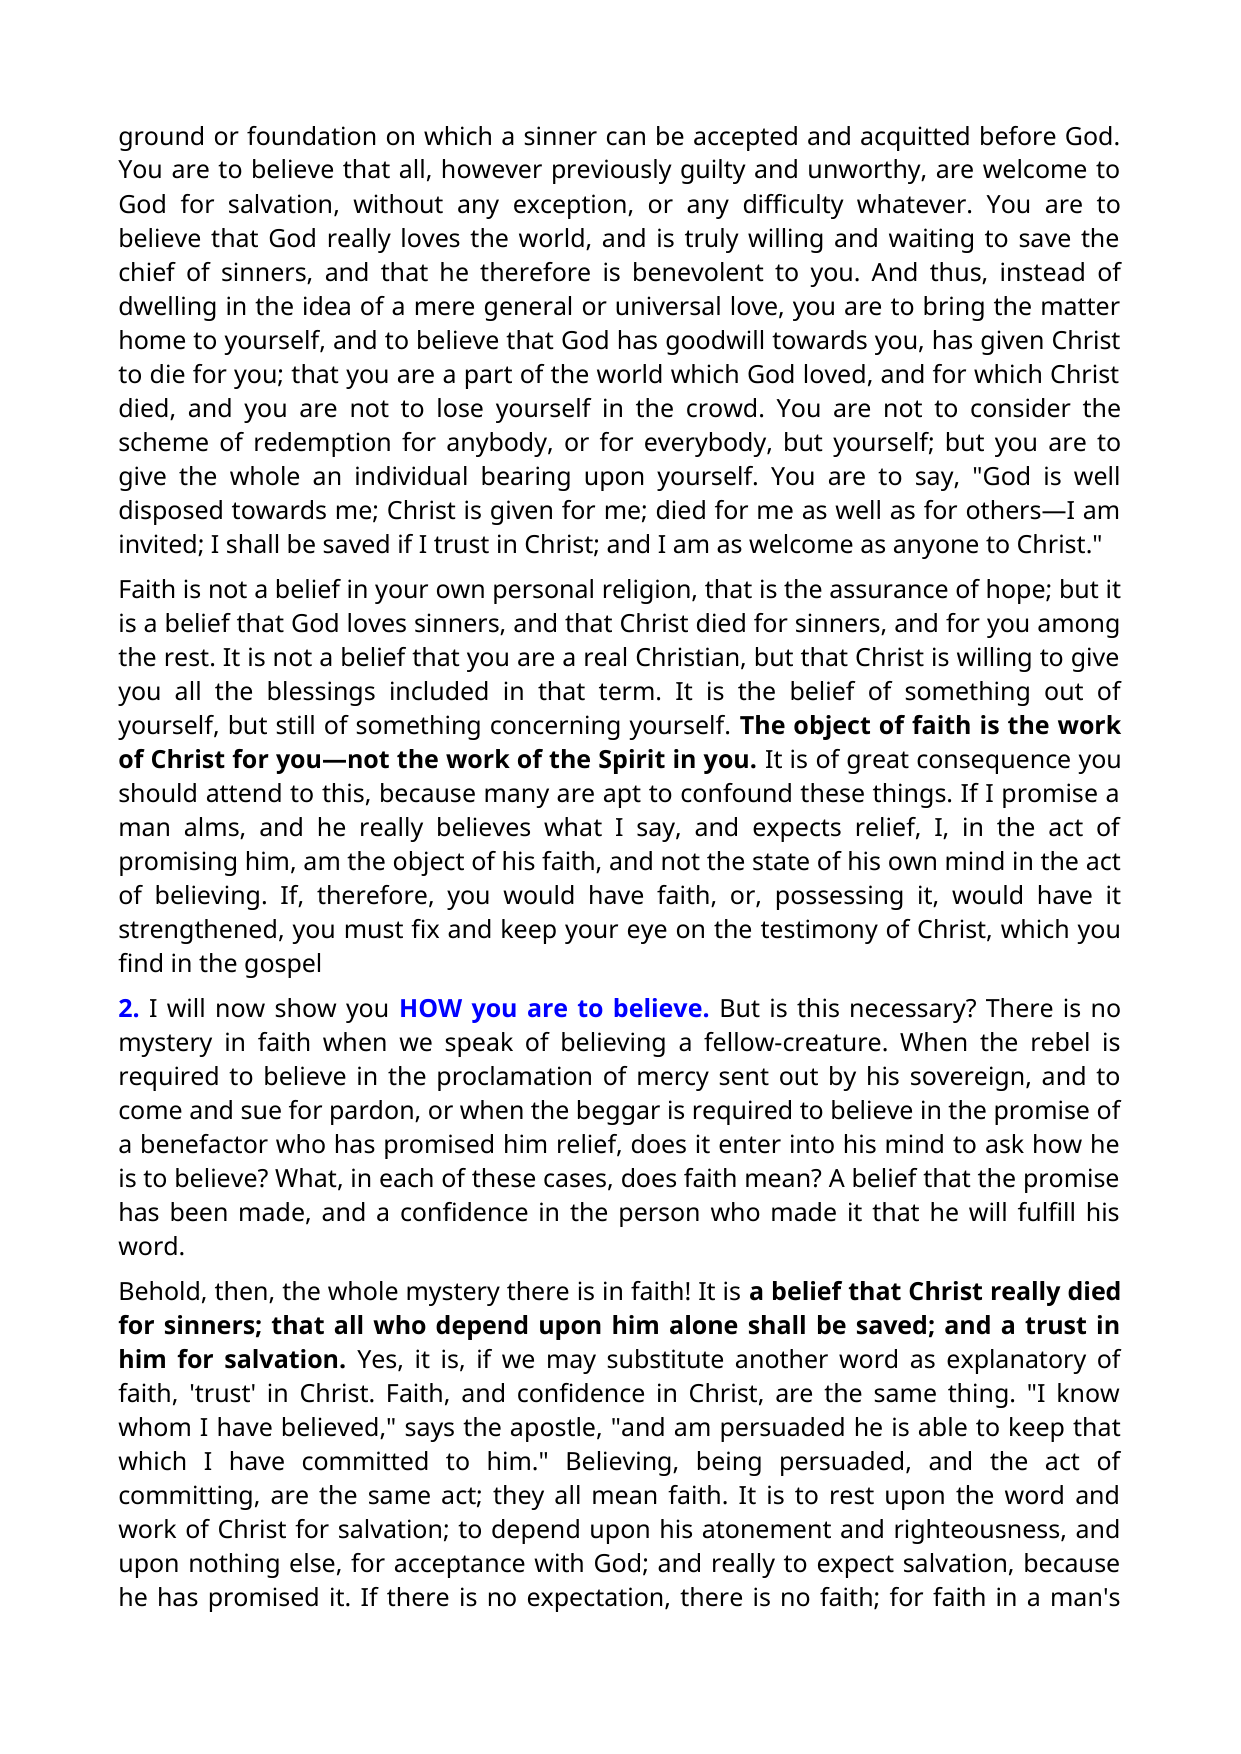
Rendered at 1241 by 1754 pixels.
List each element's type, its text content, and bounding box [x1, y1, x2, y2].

text Faith is not a belief in your own personal religion, that is the assurance of hope; but it is a belief that God loves sinners, and that Christ died for sinners, and for you among the rest. It is not a belief that you are a real Christian, but that Christ is willing to give you all the blessings included in that term. It is the belief of something out of yourself, but still of something concerning yourself. The object of faith is the work of Christ for you—not the work of the Spirit in you. It is of great consequence you should attend to this, because many are apt to confound these things. If I promise a man alms, and he really believes what I say, and expects relief, I, in the act of promising him, am the object of his faith, and not the state of his own mind in the act of believing. If, therefore, you would have faith, or, possessing it, would have it strengthened, you must fix and keep your eye on the testimony of Christ, which you find in the gospel [118, 571, 1122, 980]
text 2. I will now show you HOW you are to believe. But is this necessary? There is no mystery in faith when we speak of believing a fellow-creature. When the rebel is required to believe in the proclamation of mercy sent out by his sovereign, and to come and sue for pardon, or when the beggar is required to believe in the promise of a benefactor who has promised him relief, does it enter into his mind to ask how he is to believe? What, in each of these cases, does faith mean? A belief that the promise has been made, and a confidence in the person who made it that he will fulfill his word. [118, 991, 1122, 1263]
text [118, 1273, 1122, 1614]
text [118, 118, 1122, 561]
